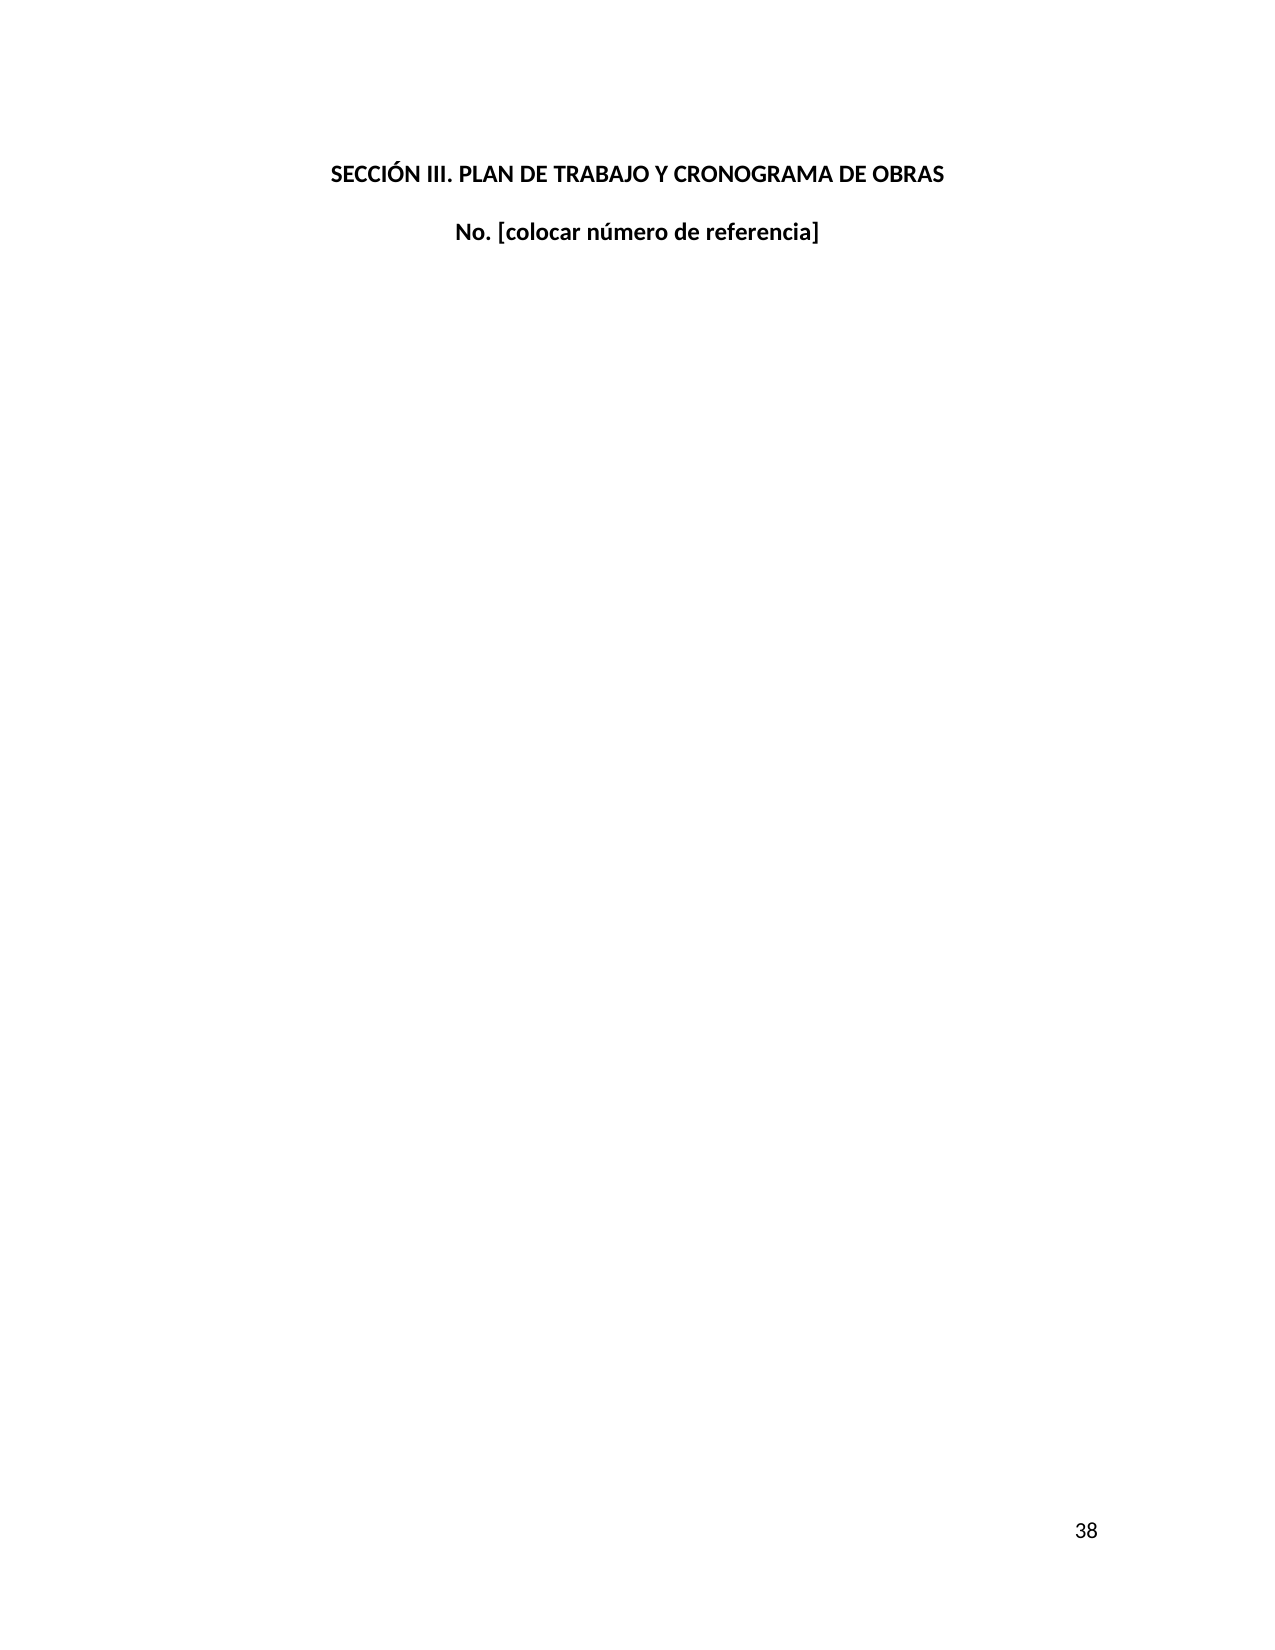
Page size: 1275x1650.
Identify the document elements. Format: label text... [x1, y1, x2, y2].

subtitle SECCIÓN III. PLAN DE TRABAJO Y CRONOGRAMA DE OBRAS [177, 158, 1098, 188]
text No. [colocar número de referencia] [177, 216, 1098, 247]
